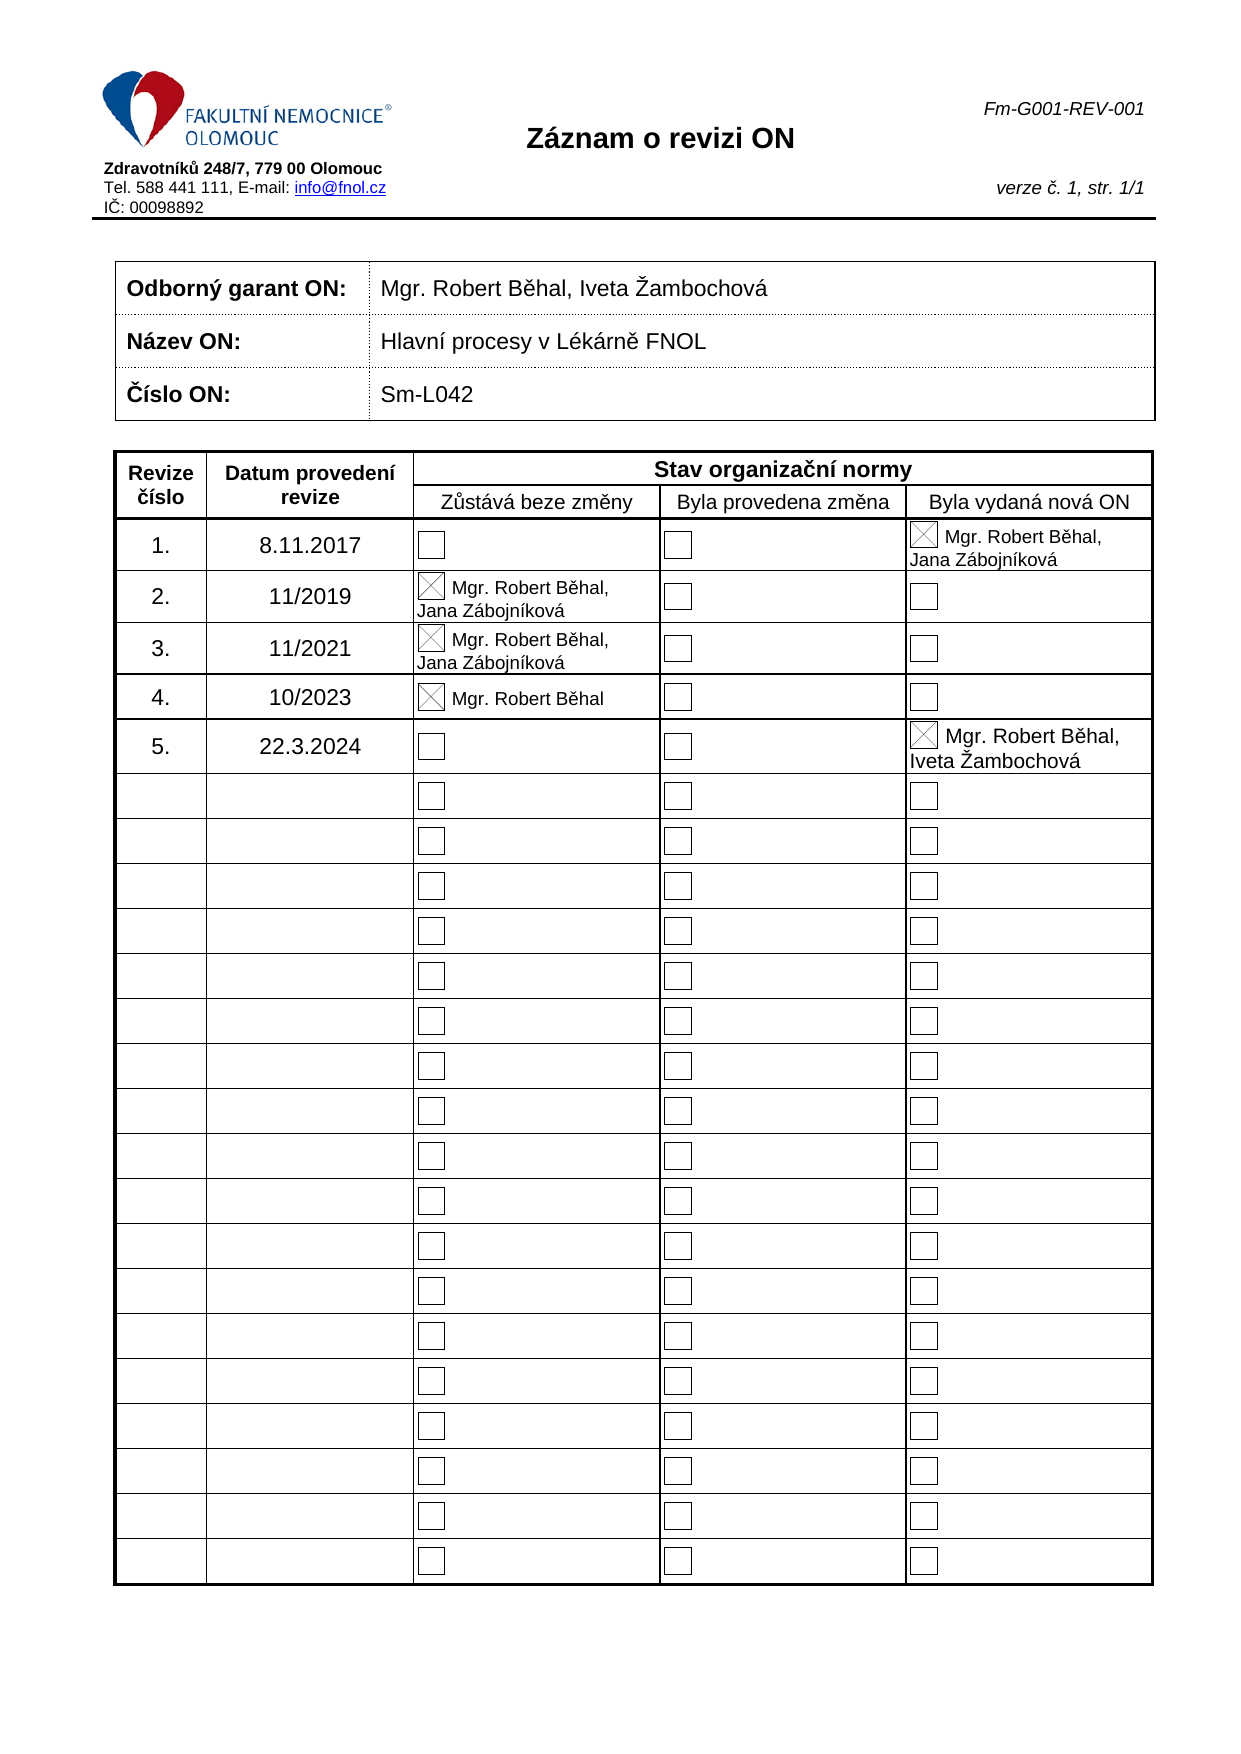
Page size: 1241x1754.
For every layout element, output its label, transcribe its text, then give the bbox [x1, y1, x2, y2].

table_cell 22.3.2024 [207, 720, 413, 773]
table_cell [207, 954, 413, 998]
table_cell [661, 1179, 905, 1223]
table_cell [207, 909, 413, 953]
table_cell [414, 864, 659, 908]
table_cell [907, 571, 1151, 621]
table_cell [117, 774, 206, 818]
table_cell Byla provedena změna [661, 486, 905, 517]
table_cell [661, 1044, 905, 1088]
table_cell [661, 520, 905, 570]
table_cell 10/2023 [207, 675, 413, 718]
table_cell 11/2021 [207, 623, 413, 673]
table_cell [907, 1269, 1151, 1313]
table_cell 1. [117, 520, 206, 570]
table_cell [414, 1359, 659, 1403]
table_cell [907, 864, 1151, 908]
table_cell [414, 909, 659, 953]
table_cell [661, 909, 905, 953]
table_cell Mgr. Robert Běhal, Jana Zábojníková [414, 571, 659, 621]
table_cell [414, 520, 659, 570]
table_cell [661, 623, 905, 673]
table_cell 5. [117, 720, 206, 773]
table_cell [414, 1539, 659, 1583]
table_cell [207, 1314, 413, 1358]
table_cell Název ON: [116, 314, 369, 367]
table_cell [907, 999, 1151, 1043]
table_cell [207, 1179, 413, 1223]
table_cell [661, 1539, 905, 1583]
table_cell Zůstává beze změny [414, 486, 659, 517]
table_cell [661, 1134, 905, 1178]
table_cell [907, 1089, 1151, 1133]
table_cell [907, 1224, 1151, 1268]
table_cell [414, 1089, 659, 1133]
table_cell [207, 1494, 413, 1538]
table_cell [907, 1539, 1151, 1583]
table_cell [907, 623, 1151, 673]
table_cell [207, 1359, 413, 1403]
table_cell [661, 774, 905, 818]
table_cell [414, 1134, 659, 1178]
table_cell [117, 1449, 206, 1493]
table_cell [661, 1449, 905, 1493]
table_cell [907, 1314, 1151, 1358]
table_cell Mgr. Robert Běhal, Iveta Žambochová [907, 720, 1151, 773]
table_cell [414, 720, 659, 773]
table_cell [207, 864, 413, 908]
table_cell [414, 954, 659, 998]
table_cell [414, 1404, 659, 1448]
table_cell [117, 1179, 206, 1223]
table_cell [907, 1404, 1151, 1448]
table_cell Mgr. Robert Běhal, Jana Zábojníková [907, 520, 1151, 570]
table_cell [661, 1494, 905, 1538]
table_cell [207, 1449, 413, 1493]
table_cell [661, 1359, 905, 1403]
table_cell [414, 1269, 659, 1313]
table_header Datum provedení revize [207, 453, 413, 517]
table_cell [117, 1314, 206, 1358]
table_cell [414, 1449, 659, 1493]
table_cell Byla vydaná nová ON [907, 486, 1151, 517]
table_cell [661, 1269, 905, 1313]
table_cell [661, 999, 905, 1043]
table_cell [414, 999, 659, 1043]
picture [92, 59, 402, 159]
table_cell [907, 774, 1151, 818]
table_cell [907, 675, 1151, 718]
table_cell [117, 1044, 206, 1088]
table_cell [207, 774, 413, 818]
table_cell [661, 571, 905, 621]
table_header Stav organizační normy [414, 453, 1151, 484]
table_cell [907, 909, 1151, 953]
table_cell [207, 1134, 413, 1178]
table_cell [661, 1404, 905, 1448]
table_cell [207, 1404, 413, 1448]
table_cell [414, 819, 659, 863]
table_cell [117, 1089, 206, 1133]
table_cell [907, 1449, 1151, 1493]
table_cell [907, 819, 1151, 863]
table_cell [207, 1089, 413, 1133]
table_cell [117, 1404, 206, 1448]
table_cell 2. [117, 571, 206, 621]
table_cell Mgr. Robert Běhal, Jana Zábojníková [414, 623, 659, 673]
table_cell [117, 954, 206, 998]
table_cell [661, 1314, 905, 1358]
table_cell [414, 1494, 659, 1538]
table_cell [207, 819, 413, 863]
table_cell [907, 1179, 1151, 1223]
table_cell [907, 1134, 1151, 1178]
table_cell [207, 1224, 413, 1268]
table_header Mgr. Robert Běhal, Iveta Žambochová [369, 262, 1154, 314]
table_cell [117, 864, 206, 908]
table_cell [661, 720, 905, 773]
table_header Odborný garant ON: [116, 262, 369, 314]
table_cell [907, 1494, 1151, 1538]
table_cell [117, 1224, 206, 1268]
table_cell 3. [117, 623, 206, 673]
table_cell [117, 819, 206, 863]
table_cell 11/2019 [207, 571, 413, 621]
table_cell [117, 999, 206, 1043]
table_cell [117, 1134, 206, 1178]
table_cell [907, 1359, 1151, 1403]
table_cell [414, 1314, 659, 1358]
table_cell [207, 999, 413, 1043]
table_cell [117, 1359, 206, 1403]
table_cell [117, 1494, 206, 1538]
table_cell 8.11.2017 [207, 520, 413, 570]
table_cell 4. [117, 675, 206, 718]
table_cell [907, 1044, 1151, 1088]
table_cell [117, 1539, 206, 1583]
table_cell [207, 1269, 413, 1313]
table_cell [414, 1044, 659, 1088]
table_cell [207, 1539, 413, 1583]
table_cell [907, 954, 1151, 998]
table_cell [661, 954, 905, 998]
table_cell Hlavní procesy v Lékárně FNOL [369, 314, 1154, 367]
table_cell Číslo ON: [116, 367, 369, 420]
table_cell [414, 1179, 659, 1223]
table_cell [661, 1224, 905, 1268]
table_cell [117, 1269, 206, 1313]
table_cell [661, 1089, 905, 1133]
table_cell [661, 864, 905, 908]
table_cell Sm-L042 [369, 367, 1154, 420]
table_cell [414, 1224, 659, 1268]
table_cell [414, 774, 659, 818]
table_cell [207, 1044, 413, 1088]
table_cell [661, 819, 905, 863]
table_cell [661, 675, 905, 718]
table_header Revize číslo [117, 453, 206, 517]
table_cell Mgr. Robert Běhal [414, 675, 659, 718]
table_cell [117, 909, 206, 953]
